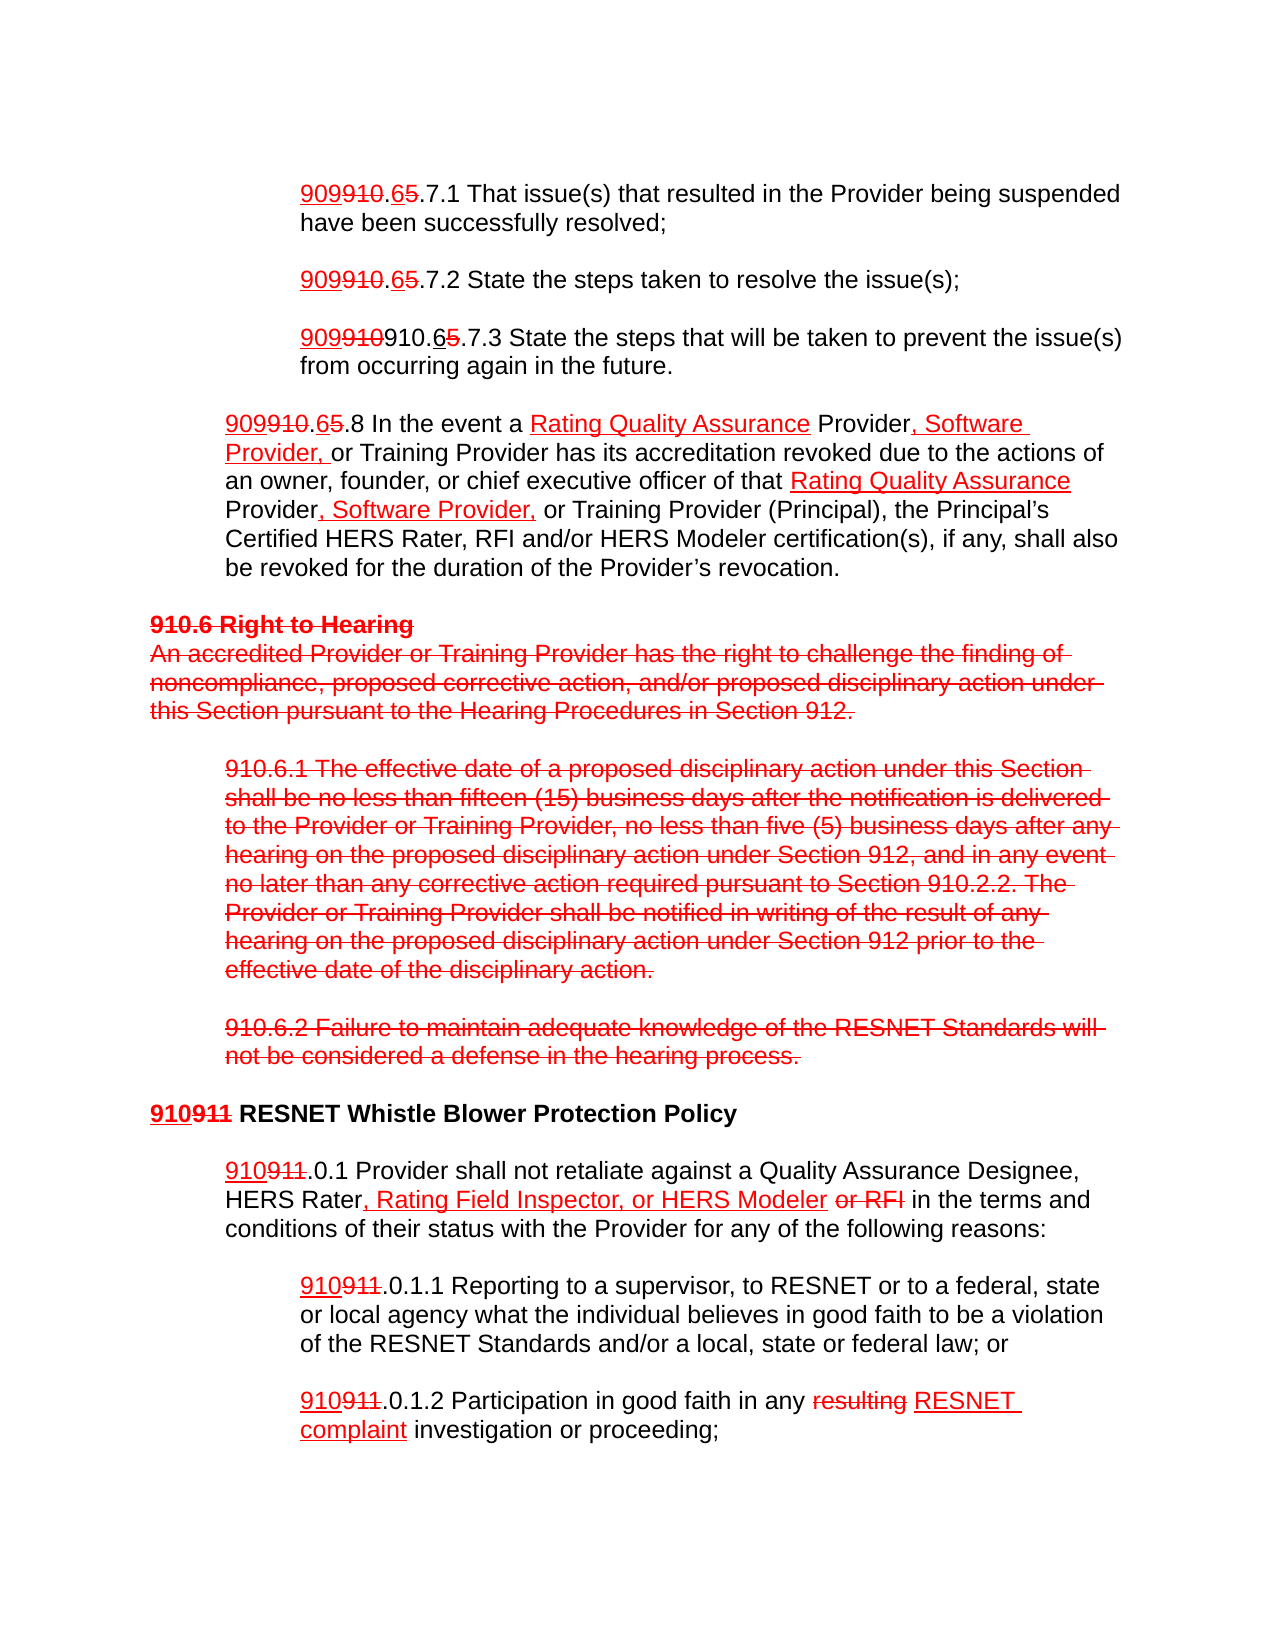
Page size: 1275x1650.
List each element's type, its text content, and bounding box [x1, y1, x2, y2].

text 910.6.1 The effective date of a proposed disciplinary action under this Section shall be no less than fifteen (15) business days after the notification is delivered to the Provider or Training Provider, no less than five (5) business days after any hearing on the proposed disciplinary action under Section 912, and in any event no later than any corrective action required pursuant to Section 910.2.2. The Provider or Training Provider shall be notified in writing of the result of any hearing on the proposed disciplinary action under Section 912 prior to the effective date of the disciplinary action. [225, 754, 1125, 984]
text 910911 RESNET Whistle Blower Protection Policy [150, 1099, 1125, 1127]
text 910.6 Right to Hearing [150, 610, 1125, 639]
text 910911.0.1 Provider shall not retaliate against a Quality Assurance Designee, HERS Rater, Rating Field Inspector, or HERS Modeler or RFI in the terms and conditions of their status with the Provider for any of the following reasons: [225, 1156, 1125, 1242]
text 910911.0.1.1 Reporting to a supervisor, to RESNET or to a federal, state or local agency what the individual believes in good faith to be a violation of the RESNET Standards and/or a local, state or federal law; or [300, 1271, 1125, 1357]
text 910.6.2 Failure to maintain adequate knowledge of the RESNET Standards will not be considered a defense in the hearing process. [225, 1012, 1125, 1070]
text 910911.0.1.2 Participation in good faith in any resulting RESNET complaint investigation or proceeding; [300, 1386, 1125, 1444]
text 909910.65.8 In the event a Rating Quality Assurance Provider, Software Provider, or Training Provider has its accreditation revoked due to the actions of an owner, founder, or chief executive officer of that Rating Quality Assurance Provider, Software Provider, or Training Provider (Principal), the Principal’s Certified HERS Rater, RFI and/or HERS Modeler certification(s), if any, shall also be revoked for the duration of the Provider’s revocation. [225, 409, 1125, 581]
text 909910.65.7.1 That issue(s) that resulted in the Provider being suspended have been successfully resolved; [300, 179, 1125, 236]
text An accredited Provider or Training Provider has the right to challenge the finding of noncompliance, proposed corrective action, and/or proposed disciplinary action under this Section pursuant to the Hearing Procedures in Section 912. [150, 639, 1125, 725]
text 909910.65.7.2 State the steps taken to resolve the issue(s); [300, 265, 1125, 294]
text 909910910.65.7.3 State the steps that will be taken to prevent the issue(s) from occurring again in the future. [300, 322, 1125, 380]
